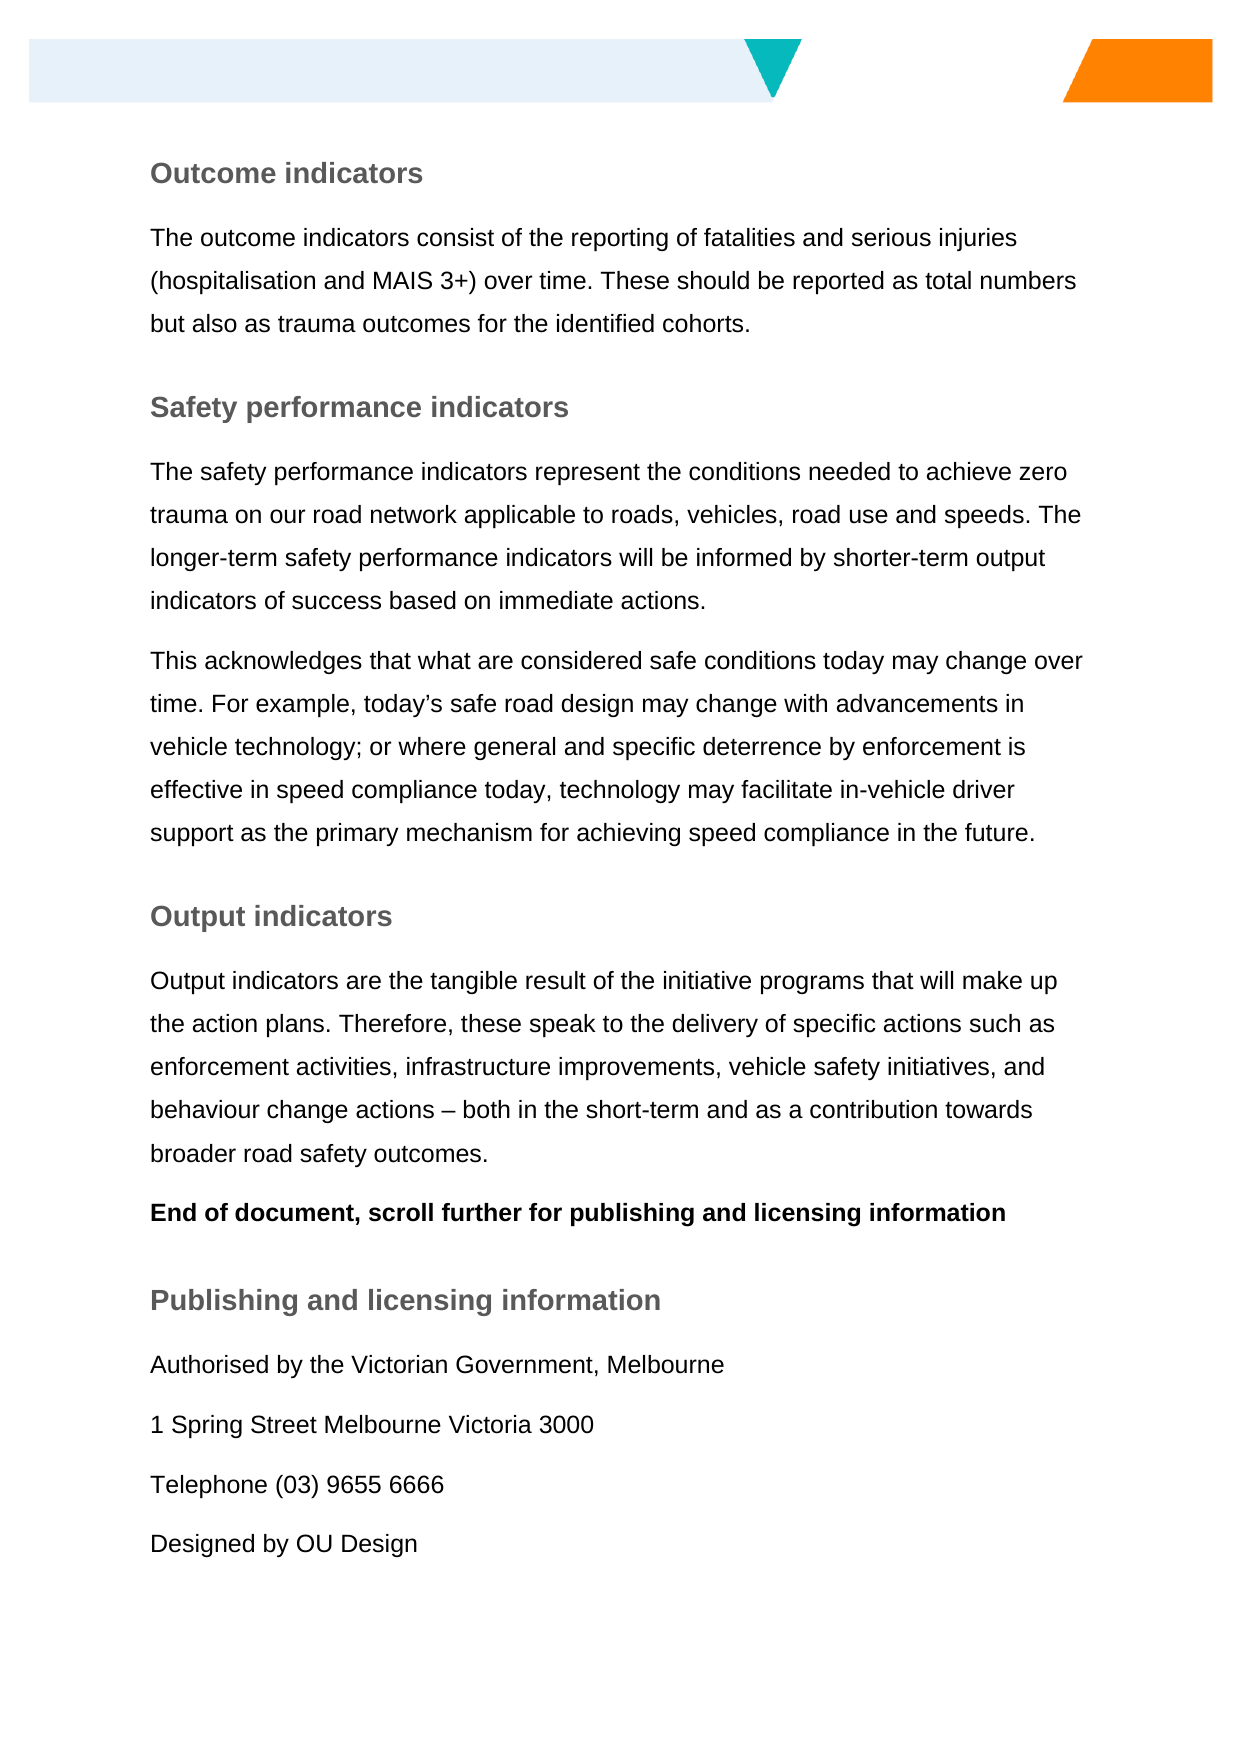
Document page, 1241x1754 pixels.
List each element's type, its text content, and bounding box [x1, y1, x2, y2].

subtitle Safety performance indicators [150, 390, 1090, 423]
text Authorised by the Victorian Government, Melbourne [150, 1350, 1090, 1379]
picture [0, 9, 1241, 137]
text The safety performance indicators represent the conditions needed to achieve zero trauma on our road network applicable to roads, vehicles, road use and speeds. The longer-term safety performance indicators will be informed by shorter-term output indicators of success based on immediate actions. [150, 457, 1090, 615]
text This acknowledges that what are considered safe conditions today may change over time. For example, today’s safe road design may change with advancements in vehicle technology; or where general and specific deterrence by enforcement is effective in speed compliance today, technology may facilitate in-vehicle driver support as the primary mechanism for achieving speed compliance in the future. [150, 646, 1090, 847]
text Designed by OU Design [150, 1529, 1090, 1558]
text 1 Spring Street Melbourne Victoria 3000 [150, 1410, 1090, 1439]
subtitle Output indicators [150, 899, 1090, 933]
text Telephone (03) 9655 6666 [150, 1470, 1090, 1498]
text End of document, scroll further for publishing and licensing information [150, 1198, 1090, 1227]
subtitle Outcome indicators [150, 156, 1090, 189]
text The outcome indicators consist of the reporting of fatalities and serious injuries (hospitalisation and MAIS 3+) over time. These should be reported as total numbers but also as trauma outcomes for the identified cohorts. [150, 223, 1090, 338]
subtitle Publishing and licensing information [150, 1283, 1090, 1317]
text Output indicators are the tangible result of the initiative programs that will make up the action plans. Therefore, these speak to the delivery of specific actions such as enforcement activities, infrastructure improvements, vehicle safety initiatives, and behaviour change actions – both in the short-term and as a contribution towards broader road safety outcomes. [150, 966, 1090, 1167]
